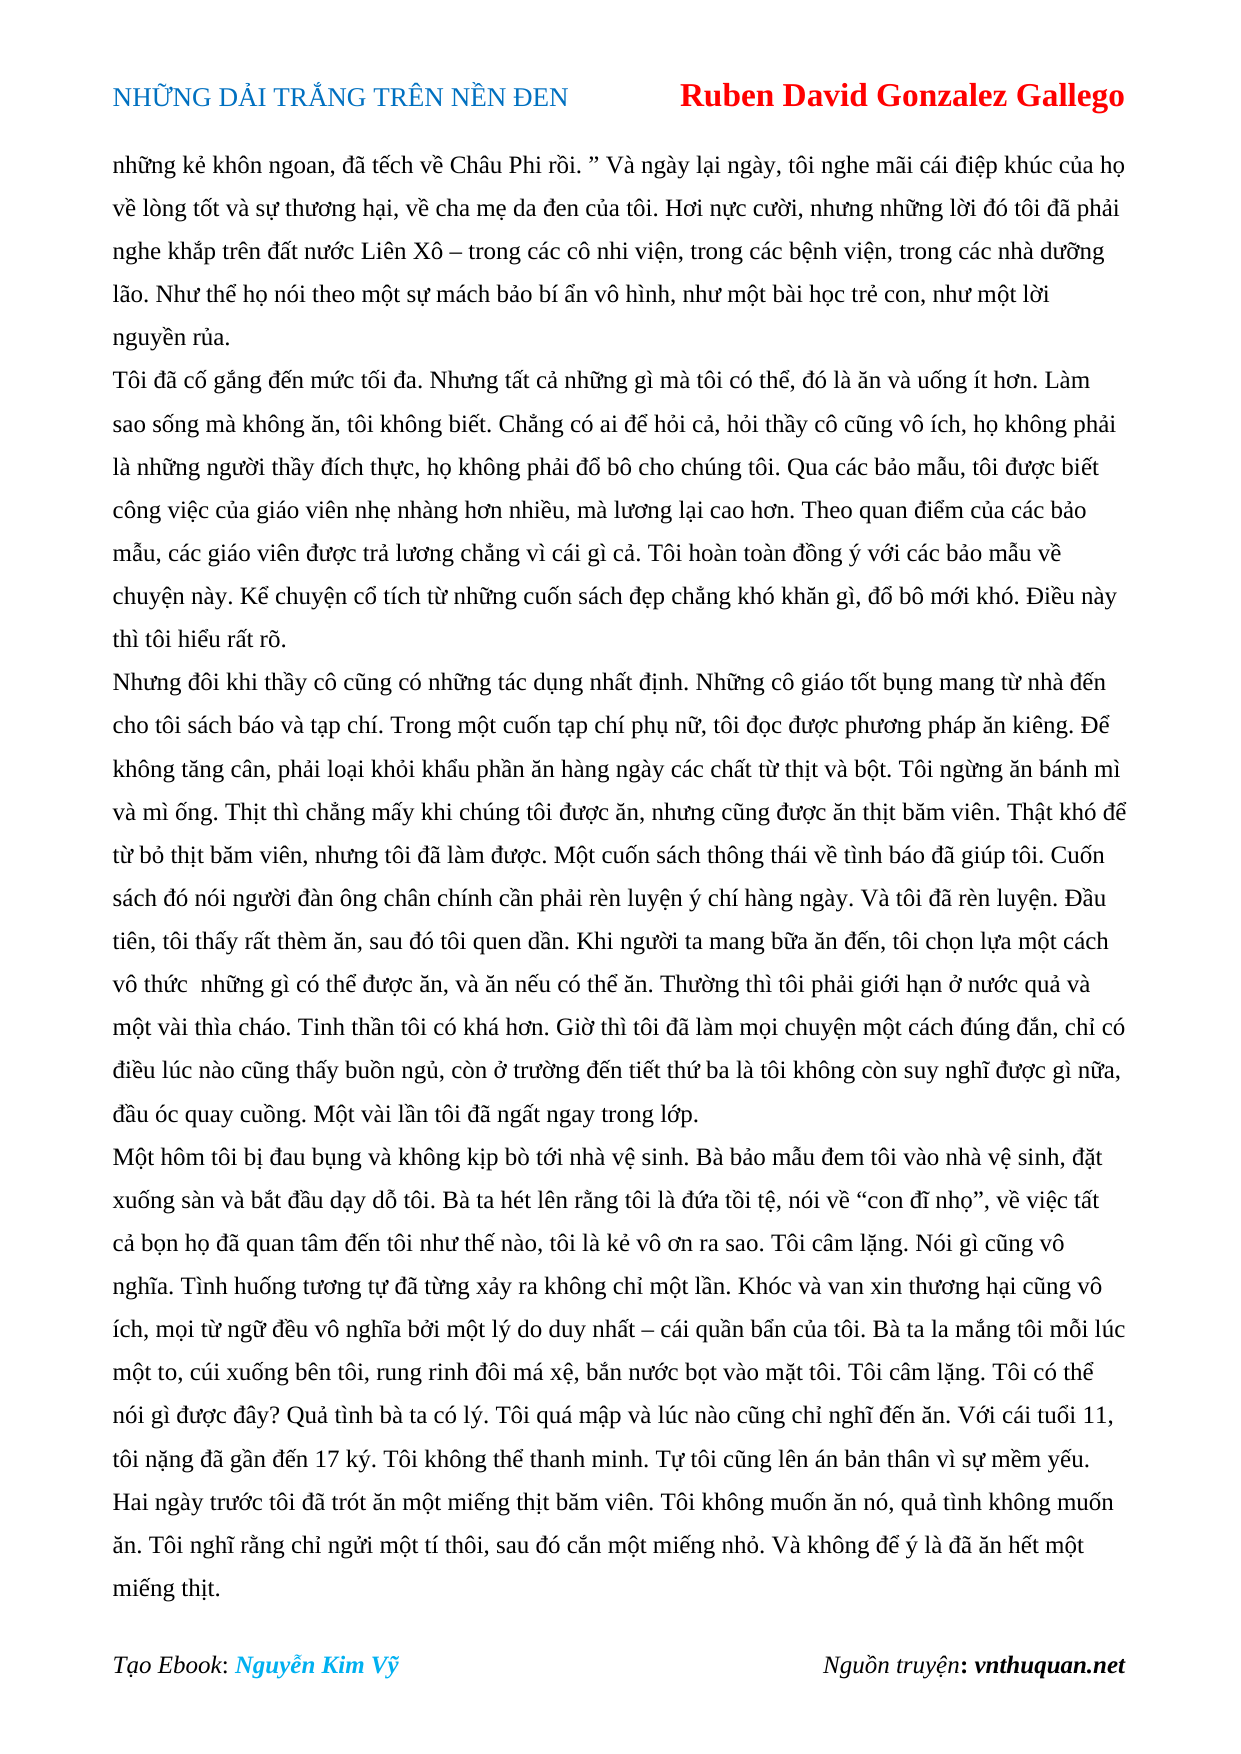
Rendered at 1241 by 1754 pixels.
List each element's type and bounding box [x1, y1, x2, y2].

text [112, 150, 1128, 1602]
